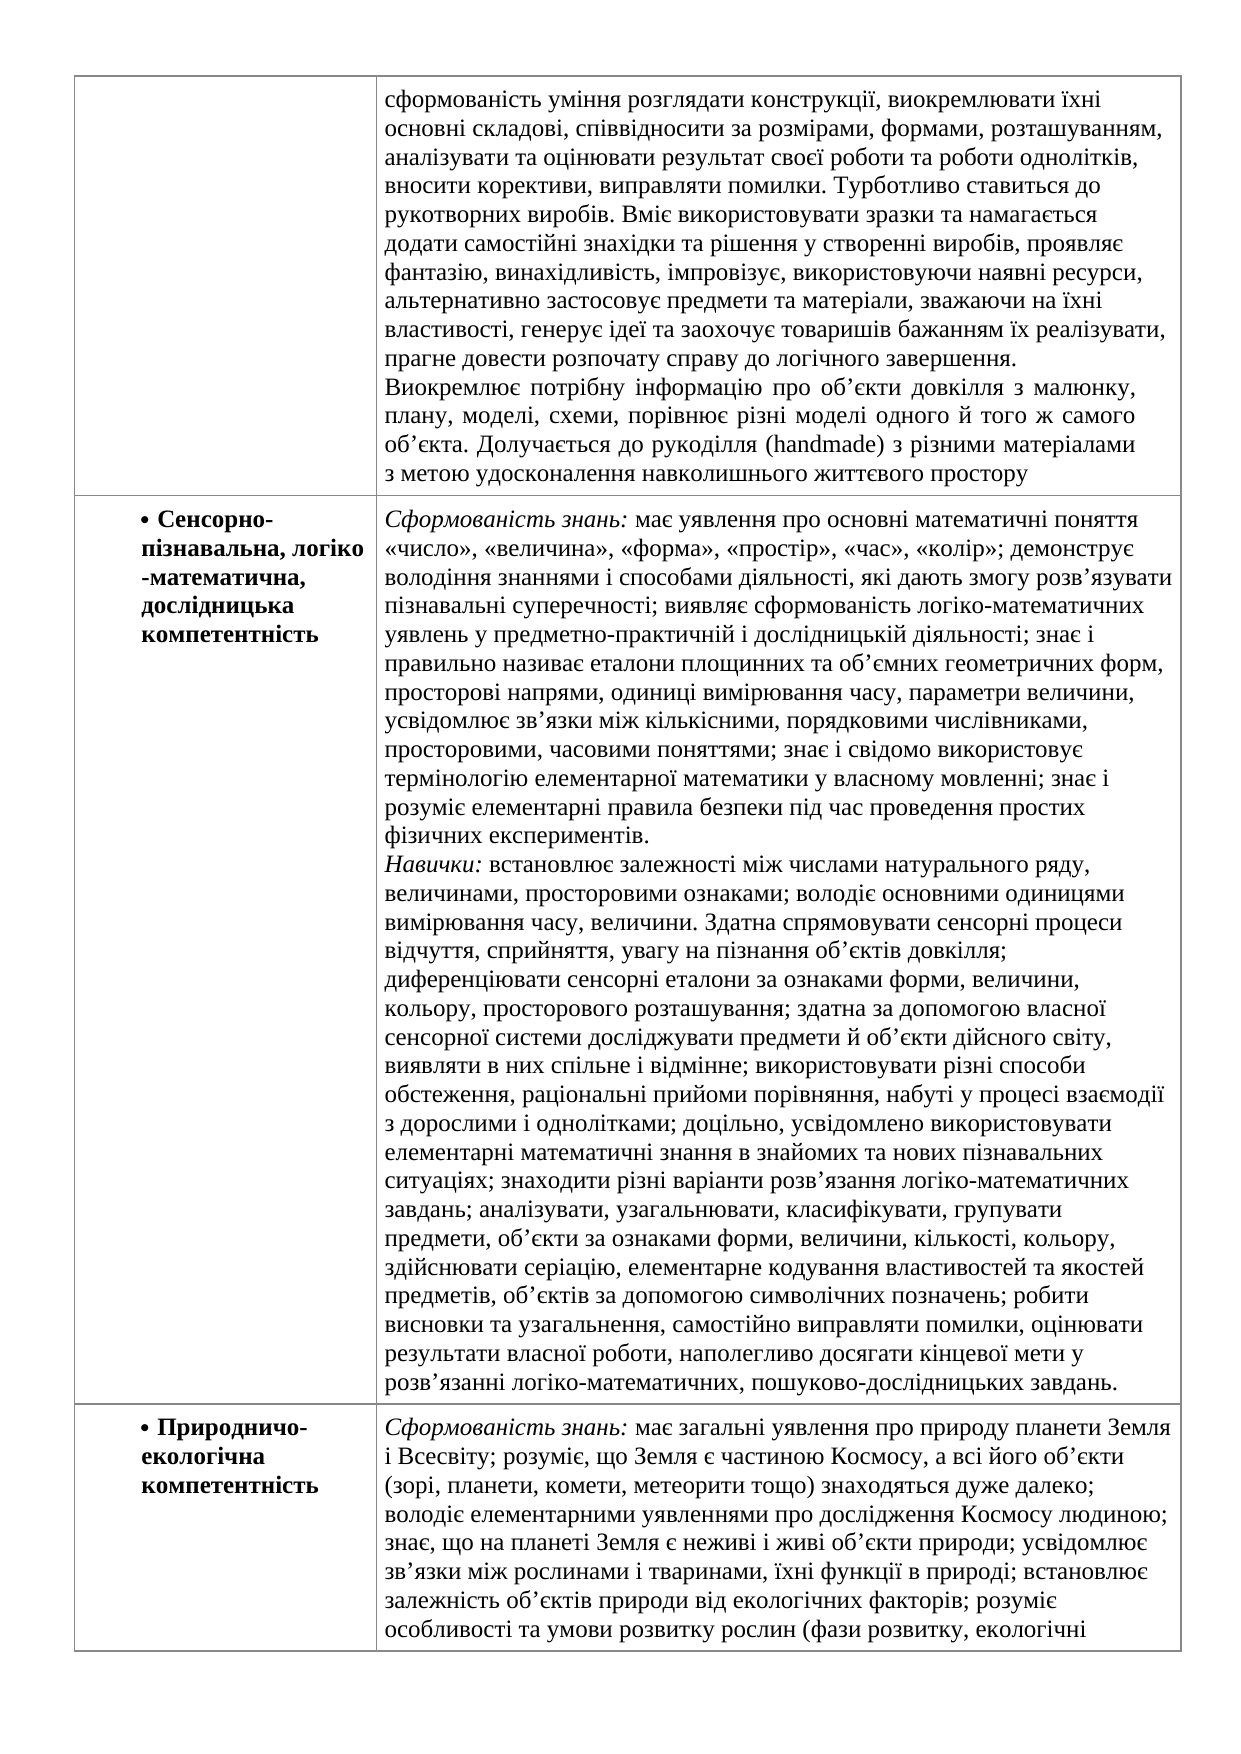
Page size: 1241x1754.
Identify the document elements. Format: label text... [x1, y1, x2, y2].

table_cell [377, 77, 1180, 495]
table_cell Сенсорно-пізнавальна, логіко -математична, дослідницька компетентність [75, 496, 376, 1403]
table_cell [75, 1405, 376, 1650]
table_cell Сформованість знань: має уявлення про основні математичні поняття «число», «величина», «форма», «простір», «час», «колір»; демонструє володіння знаннями і способами діяльності, які дають змогу розв’язувати пізнавальні суперечності; виявляє сформованість логіко-математичних уявлень у предметно-практичній і дослідницькій діяльності; знає і правильно називає еталони площинних та об’ємних геометричних форм, просторові напрями, одиниці вимірювання часу, параметри величини, усвідомлює зв’язки між кількісними, порядковими числівниками, просторовими, часовими поняттями; знає і свідомо використовує термінологію елементарної математики у власному мовленні; знає і розуміє елементарні правила безпеки під час проведення простих фізичних експериментів. Навички: встановлює залежності між числами натурального ряду, величинами, просторовими ознаками; володіє основними одиницями вимірювання часу, величини. Здатна спрямовувати сенсорні процеси відчуття, сприйняття, увагу на пізнання об’єктів довкілля; диференціювати сенсорні еталони за ознаками форми, величини, кольору, просторового розташування; здатна за допомогою власної сенсорної системи досліджувати предмети й об’єкти дійсного світу, виявляти в них спільне і відмінне; використовувати різні способи обстеження, раціональні прийоми порівняння, набуті у процесі взаємодії з дорослими і однолітками; доцільно, усвідомлено використовувати елементарні математичні знання в знайомих та нових пізнавальних ситуаціях; знаходити різні варіанти розв’язання логіко-математичних завдань; аналізувати, узагальнювати, класифікувати, групувати предмети, об’єкти за ознаками форми, величини, кількості, кольору, здійснювати серіацію, елементарне кодування властивостей та якостей предметів, об’єктів за допомогою символічних позначень; робити висновки та узагальнення, самостійно виправляти помилки, оцінювати результати власної роботи, наполегливо досягати кінцевої мети у розв’язанні логіко-математичних, пошуково-дослідницьких завдань. [377, 496, 1180, 1403]
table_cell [75, 77, 376, 495]
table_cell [377, 1405, 1180, 1650]
